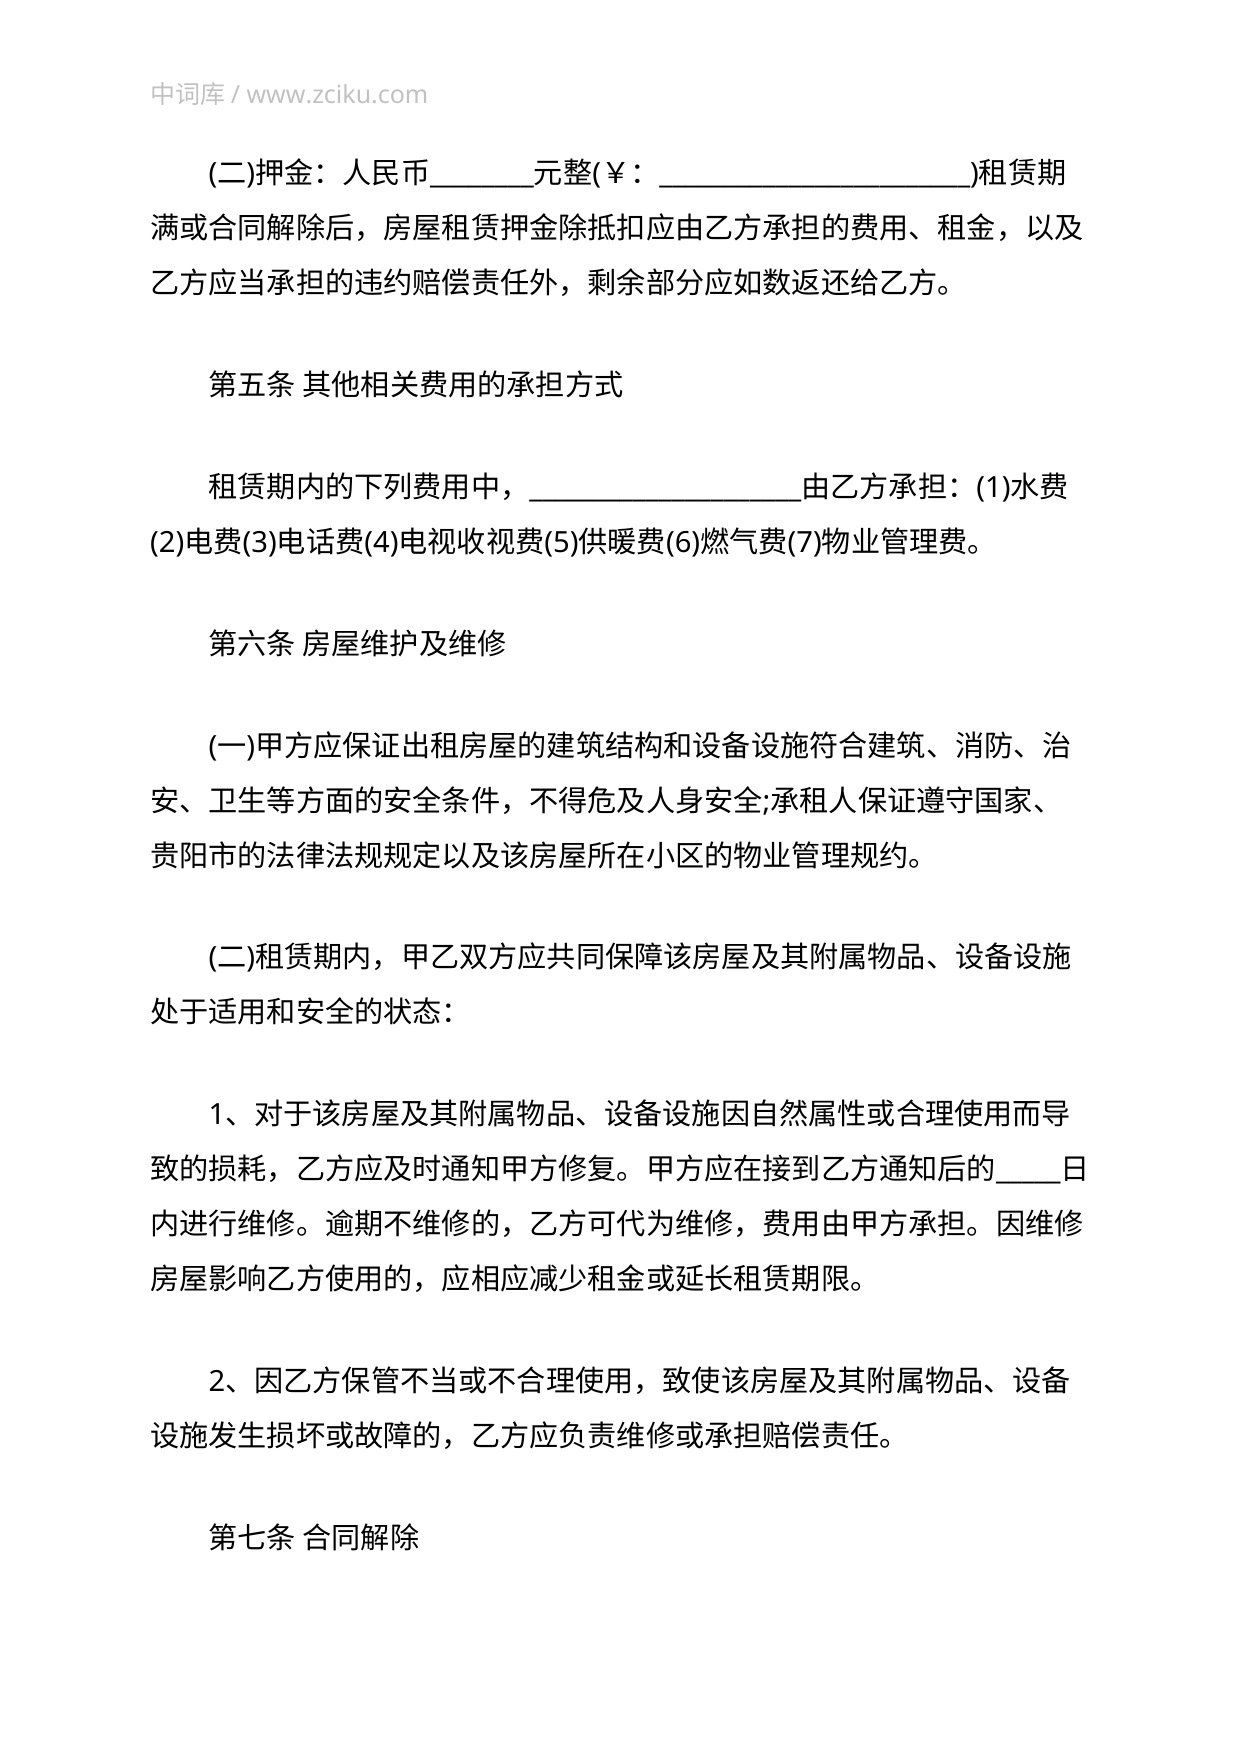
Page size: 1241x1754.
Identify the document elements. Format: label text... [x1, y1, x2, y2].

text (一)甲方应保证出租房屋的建筑结构和设备设施符合建筑、消防、治安、卫生等方面的安全条件，不得危及人身安全;承租人保证遵守国家、贵阳市的法律法规规定以及该房屋所在小区的物业管理规约。 [150, 722, 1090, 874]
text 第六条 房屋维护及维修 [150, 620, 1090, 663]
text 2、因乙方保管不当或不合理使用，致使该房屋及其附属物品、设备设施发生损坏或故障的，乙方应负责维修或承担赔偿责任。 [150, 1357, 1090, 1455]
text 1、对于该房屋及其附属物品、设备设施因自然属性或合理使用而导致的损耗，乙方应及时通知甲方修复。甲方应在接到乙方通知后的_____日内进行维修。逾期不维修的，乙方可代为维修，费用由甲方承担。因维修房屋影响乙方使用的，应相应减少租金或延长租赁期限。 [150, 1091, 1090, 1298]
text 第五条 其他相关费用的承担方式 [150, 362, 1090, 404]
text 租赁期内的下列费用中，_____________________由乙方承担：(1)水费(2)电费(3)电话费(4)电视收视费(5)供暖费(6)燃气费(7)物业管理费。 [150, 463, 1090, 561]
text (二)押金：人民币________元整(￥：________________________)租赁期满或合同解除后，房屋租赁押金除抵扣应由乙方承担的费用、租金，以及乙方应当承担的违约赔偿责任外，剩余部分应如数返还给乙方。 [150, 150, 1090, 302]
text 第七条 合同解除 [150, 1514, 1090, 1556]
text (二)租赁期内，甲乙双方应共同保障该房屋及其附属物品、设备设施处于适用和安全的状态： [150, 934, 1090, 1031]
